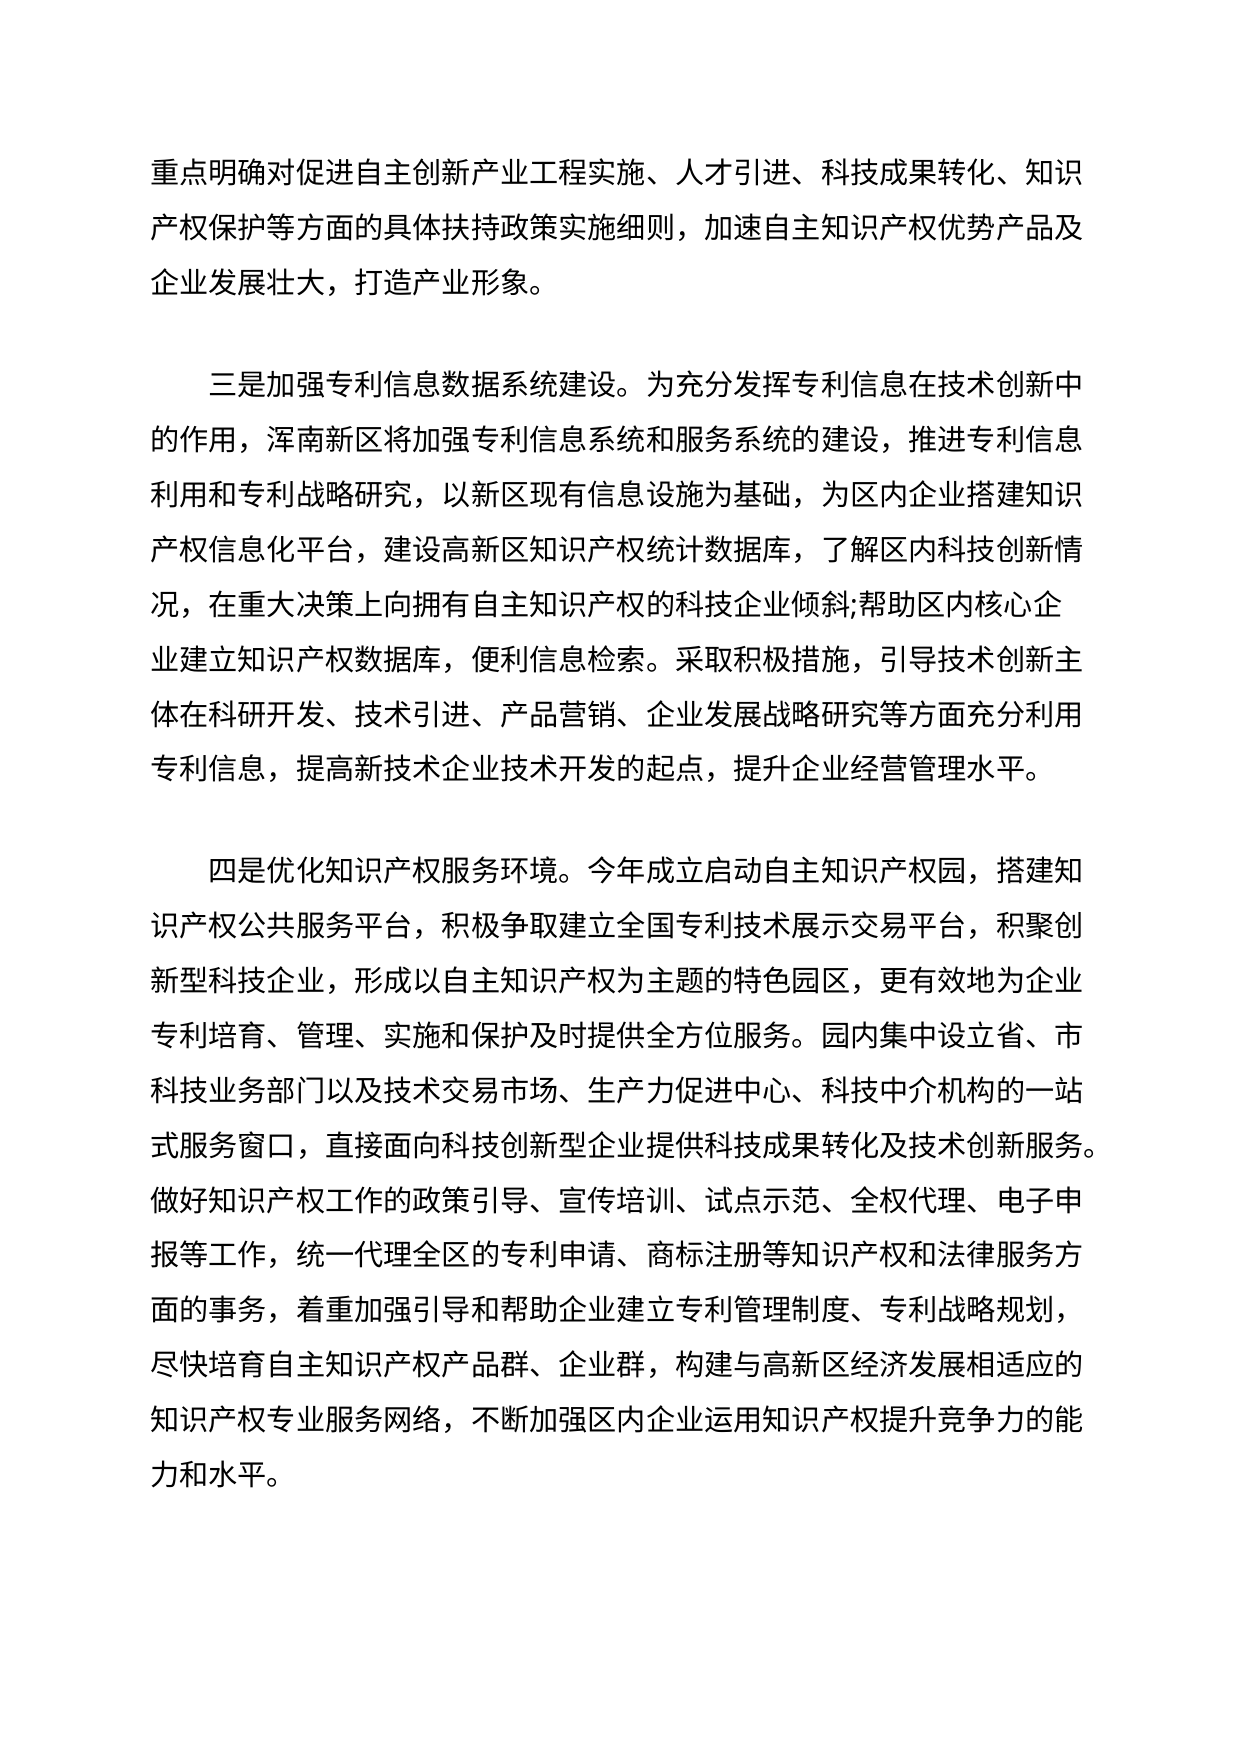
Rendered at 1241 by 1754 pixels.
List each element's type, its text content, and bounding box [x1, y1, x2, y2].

text 四是优化知识产权服务环境。今年成立启动自主知识产权园，搭建知识产权公共服务平台，积极争取建立全国专利技术展示交易平台，积聚创新型科技企业，形成以自主知识产权为主题的特色园区，更有效地为企业专利培育、管理、实施和保护及时提供全方位服务。园内集中设立省、市科技业务部门以及技术交易市场、生产力促进中心、科技中介机构的一站式服务窗口，直接面向科技创新型企业提供科技成果转化及技术创新服务。做好知识产权工作的政策引导、宣传培训、试点示范、全权代理、电子申报等工作，统一代理全区的专利申请、商标注册等知识产权和法律服务方面的事务，着重加强引导和帮助企业建立专利管理制度、专利战略规划，尽快培育自主知识产权产品群、企业群，构建与高新区经济发展相适应的知识产权专业服务网络，不断加强区内企业运用知识产权提升竞争力的能力和水平。 [150, 848, 1090, 1494]
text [150, 150, 1090, 302]
text 三是加强专利信息数据系统建设。为充分发挥专利信息在技术创新中的作用，浑南新区将加强专利信息系统和服务系统的建设，推进专利信息利用和专利战略研究，以新区现有信息设施为基础，为区内企业搭建知识产权信息化平台，建设高新区知识产权统计数据库，了解区内科技创新情况，在重大决策上向拥有自主知识产权的科技企业倾斜;帮助区内核心企业建立知识产权数据库，便利信息检索。采取积极措施，引导技术创新主体在科研开发、技术引进、产品营销、企业发展战略研究等方面充分利用专利信息，提高新技术企业技术开发的起点，提升企业经营管理水平。 [150, 362, 1090, 788]
